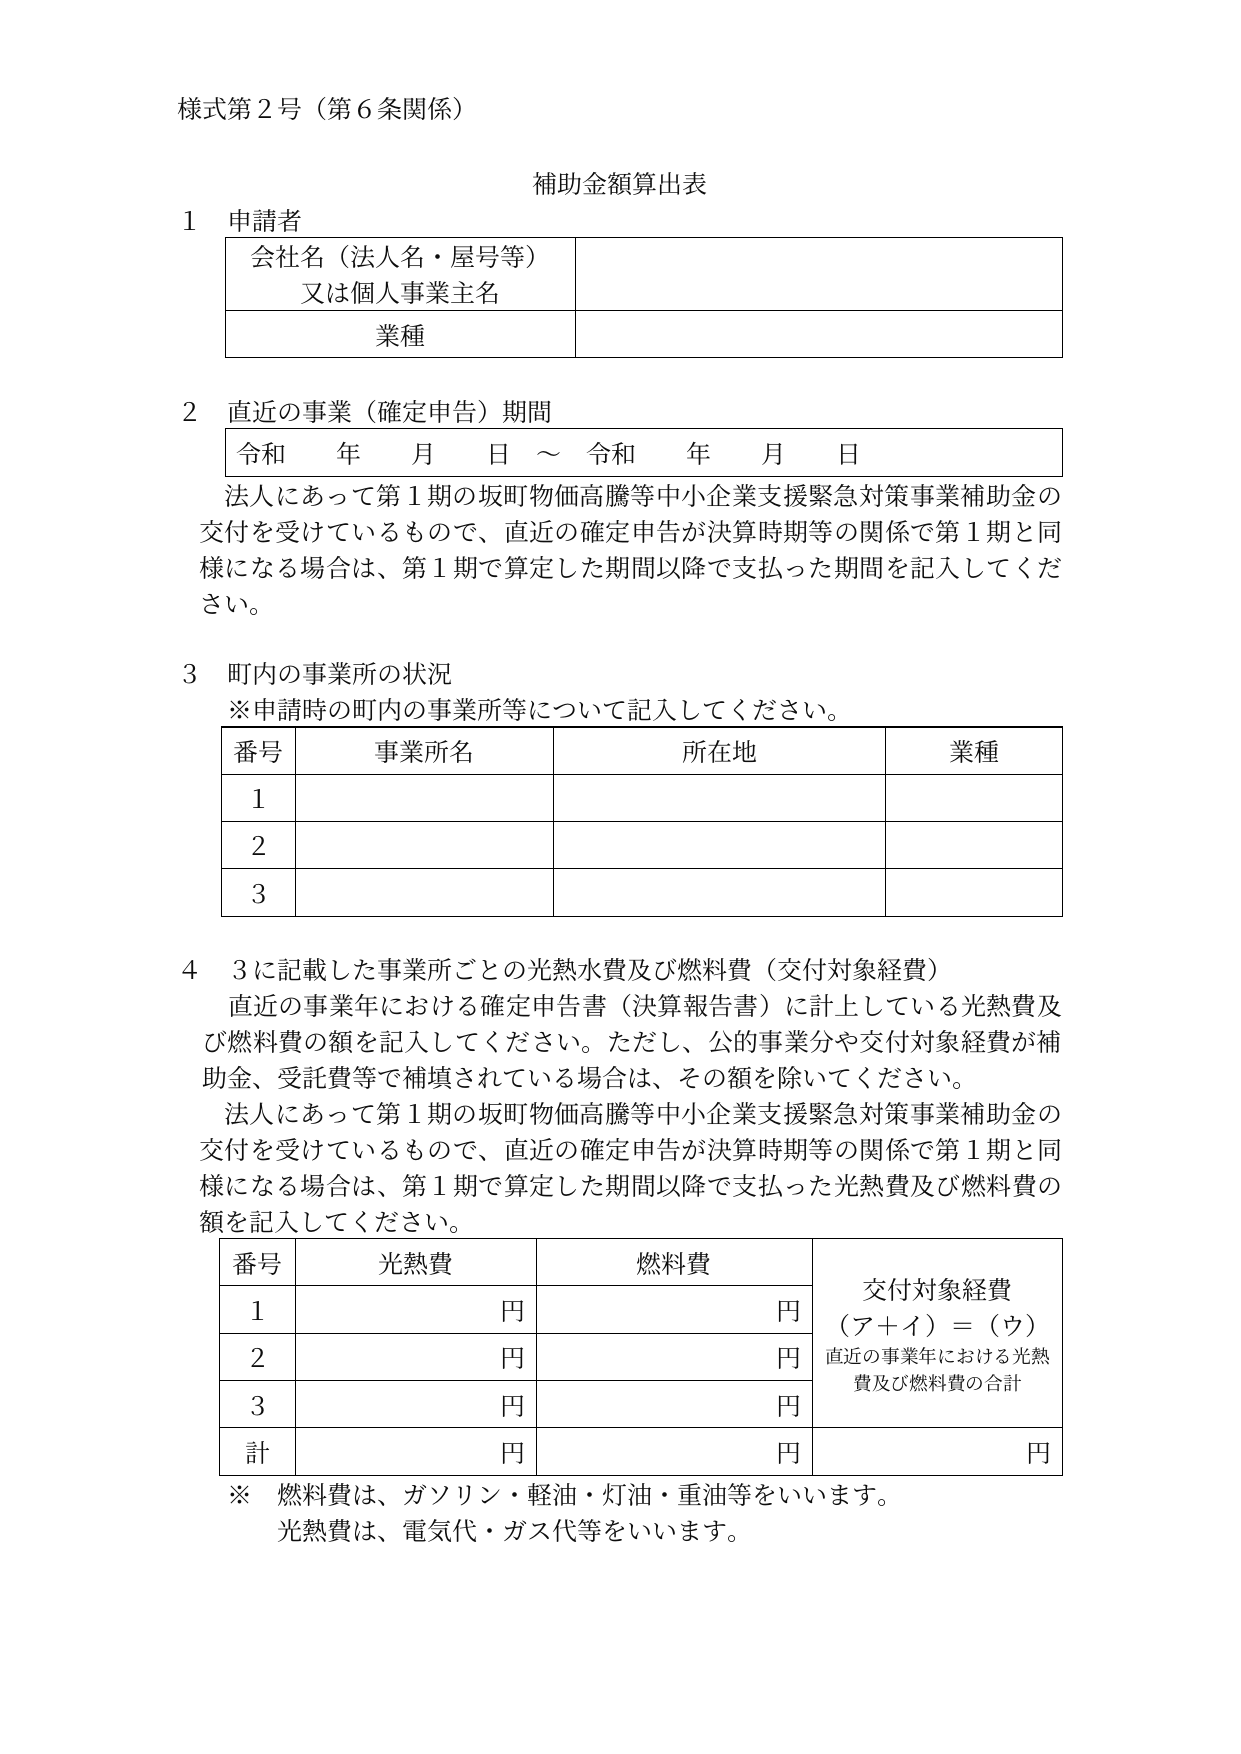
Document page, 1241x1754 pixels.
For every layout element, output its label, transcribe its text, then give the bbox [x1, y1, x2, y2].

text ※申請時の町内の事業所等について記入してください。 [177, 690, 1063, 726]
text 様式第２号（第６条関係） [177, 89, 1063, 126]
table_cell ２ [222, 822, 295, 868]
table_cell 円 [537, 1428, 812, 1474]
table_cell [296, 775, 553, 821]
table_cell 円 [537, 1381, 812, 1427]
table_header 光熱費 [296, 1239, 536, 1285]
table_header 事業所名 [296, 728, 553, 774]
table_header 会社名（法人名・屋号等） 又は個人事業主名 [226, 238, 575, 310]
text ４ ３に記載した事業所ごとの光熱水費及び燃料費（交付対象経費） [177, 951, 1063, 987]
table_cell [554, 775, 885, 821]
table_cell 円 [296, 1428, 536, 1474]
table_cell 円 [537, 1334, 812, 1380]
table_cell ２ [220, 1334, 295, 1380]
table_cell 円 [813, 1428, 1062, 1474]
table_cell [886, 869, 1062, 916]
text ３ 町内の事業所の状況 [177, 654, 1063, 690]
table_cell [576, 311, 1062, 357]
table_header [576, 238, 1062, 310]
text １ 申請者 [177, 201, 1063, 237]
table_cell 業種 [226, 311, 575, 357]
text 補助金額算出表 [177, 164, 1063, 201]
table_header 番号 [220, 1239, 295, 1285]
table_cell ３ [220, 1381, 295, 1427]
table_cell [554, 869, 885, 916]
table_cell 計 [220, 1428, 295, 1474]
table_cell 円 [537, 1286, 812, 1333]
text 法人にあって第１期の坂町物価高騰等中小企業支援緊急対策事業補助金の交付を受けているもので、直近の確定申告が決算時期等の関係で第１期と同様になる場合は、第１期で算定した期間以降で支払った光熱費及び燃料費の額を記入してください。 [199, 1094, 1063, 1238]
table_cell 円 [296, 1334, 536, 1380]
table_cell ３ [222, 869, 295, 916]
table_cell [886, 822, 1062, 868]
table_header 番号 [222, 728, 295, 774]
table_cell １ [222, 775, 295, 821]
text 直近の事業年における確定申告書（決算報告書）に計上している光熱費及び燃料費の額を記入してください。ただし、公的事業分や交付対象経費が補助金、受託費等で補填されている場合は、その額を除いてください。 [177, 987, 1063, 1094]
table_header 業種 [886, 728, 1062, 774]
table_cell １ [220, 1286, 295, 1333]
table_header 交付対象経費 （ア＋イ）＝（ウ） 直近の事業年における光熱費及び燃料費の合計 [813, 1239, 1062, 1427]
text 法人にあって第１期の坂町物価高騰等中小企業支援緊急対策事業補助金の交付を受けているもので、直近の確定申告が決算時期等の関係で第１期と同様になる場合は、第１期で算定した期間以降で支払った期間を記入してください。 [199, 477, 1063, 620]
table_cell 円 [296, 1381, 536, 1427]
table_header 所在地 [554, 728, 885, 774]
text ※ 燃料費は、ガソリン・軽油・灯油・重油等をいいます。 [177, 1476, 1063, 1512]
table_cell [296, 869, 553, 916]
table_cell 円 [296, 1286, 536, 1333]
text ２ 直近の事業（確定申告）期間 [177, 392, 1063, 428]
text 光熱費は、電気代・ガス代等をいいます。 [177, 1512, 1063, 1547]
table_cell [554, 822, 885, 868]
table_header 燃料費 [537, 1239, 812, 1285]
table_header 令和 年 月 日 ～ 令和 年 月 日 [226, 429, 1062, 476]
table_cell [886, 775, 1062, 821]
table_cell [296, 822, 553, 868]
